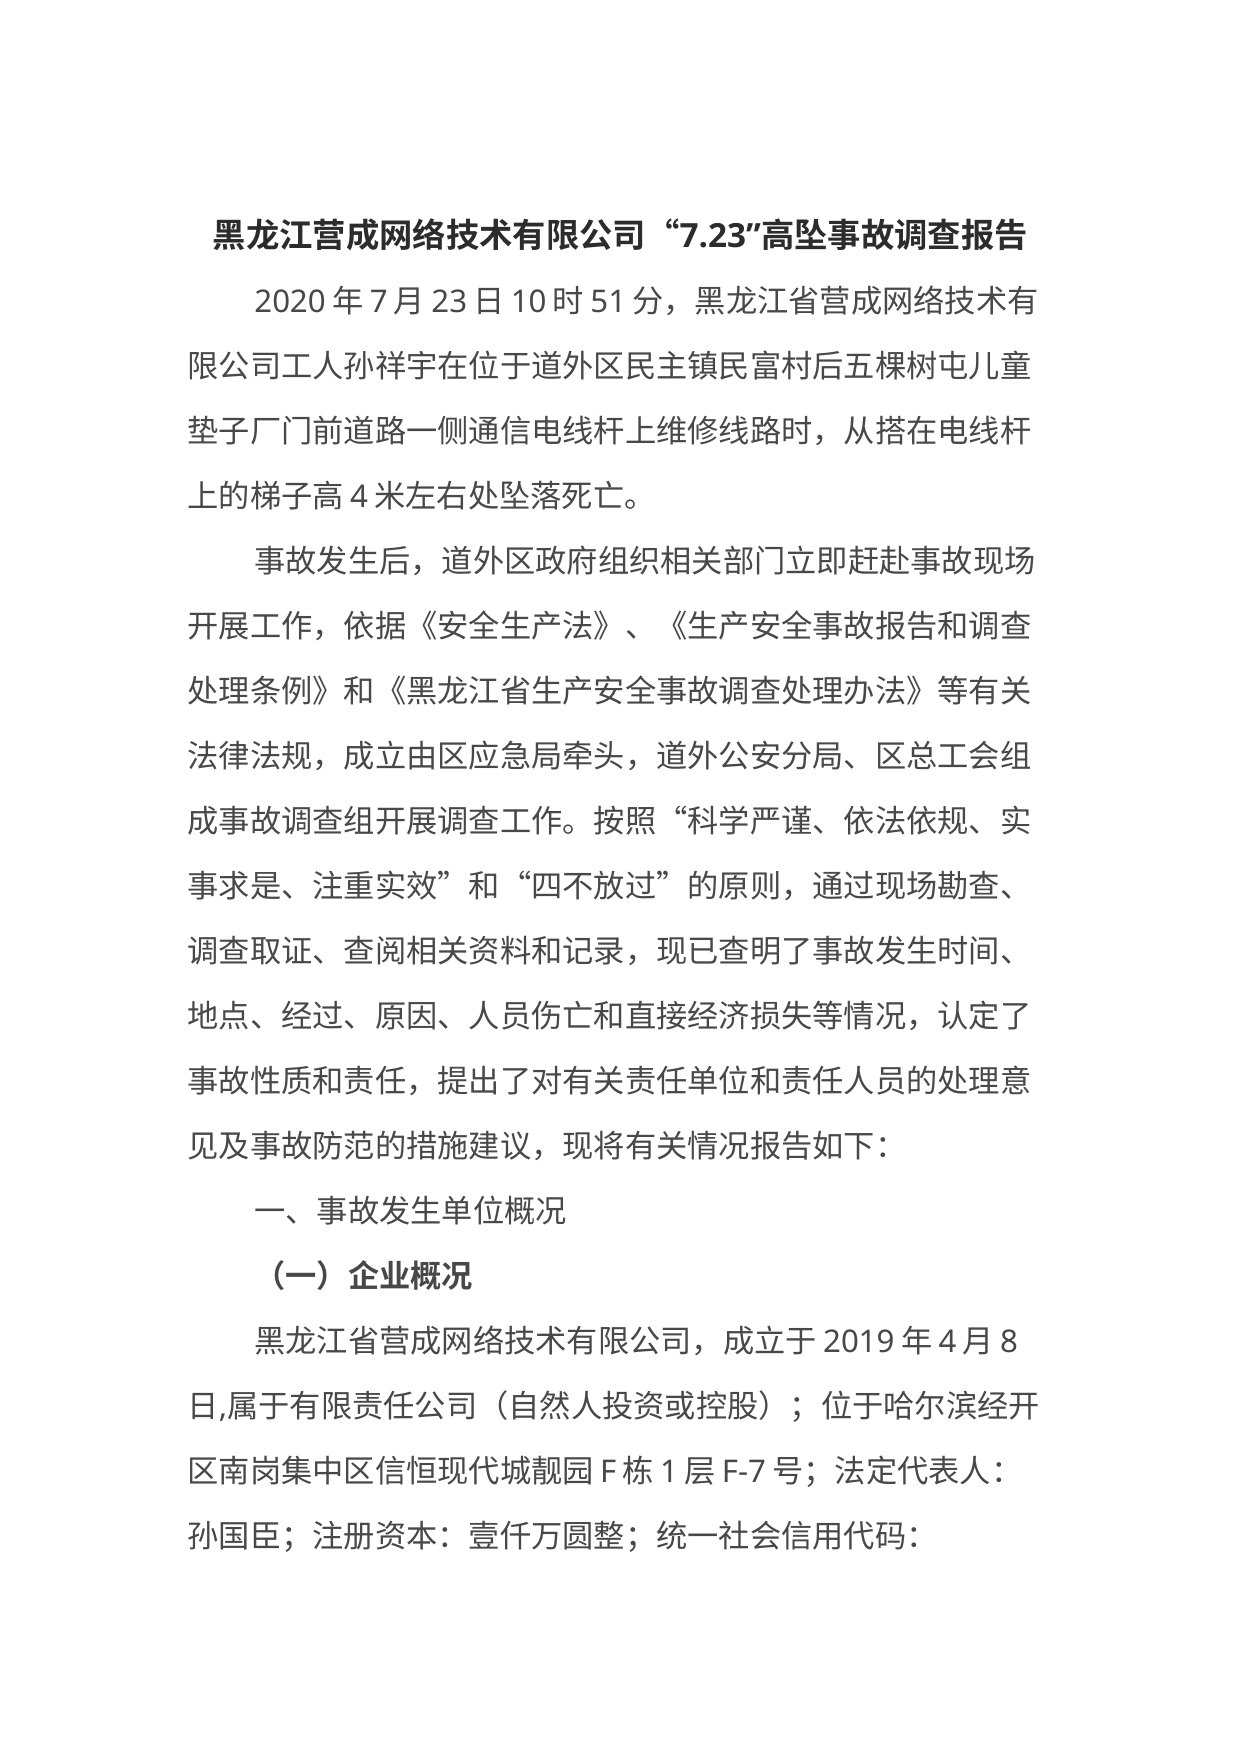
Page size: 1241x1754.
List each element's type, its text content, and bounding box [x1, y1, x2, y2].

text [187, 1306, 1053, 1566]
text 黑龙江营成网络技术有限公司“7.23”高坠事故调查报告 [187, 201, 1053, 266]
text （一）企业概况 [187, 1241, 1053, 1306]
text 2020年7月23日10时51分，黑龙江省营成网络技术有限公司工人孙祥宇在位于道外区民主镇民富村后五棵树屯儿童垫子厂门前道路一侧通信电线杆上维修线路时，从搭在电线杆上的梯子高4米左右处坠落死亡。 [187, 266, 1053, 526]
text 事故发生后，道外区政府组织相关部门立即赶赴事故现场开展工作，依据《安全生产法》、《生产安全事故报告和调查处理条例》和《黑龙江省生产安全事故调查处理办法》等有关法律法规，成立由区应急局牵头，道外公安分局、区总工会组成事故调查组开展调查工作。按照“科学严谨、依法依规、实事求是、注重实效”和“四不放过”的原则，通过现场勘查、调查取证、查阅相关资料和记录，现已查明了事故发生时间、地点、经过、原因、人员伤亡和直接经济损失等情况，认定了事故性质和责任，提出了对有关责任单位和责任人员的处理意见及事故防范的措施建议，现将有关情况报告如下： [187, 526, 1053, 1176]
text 一、事故发生单位概况 [187, 1176, 1053, 1241]
